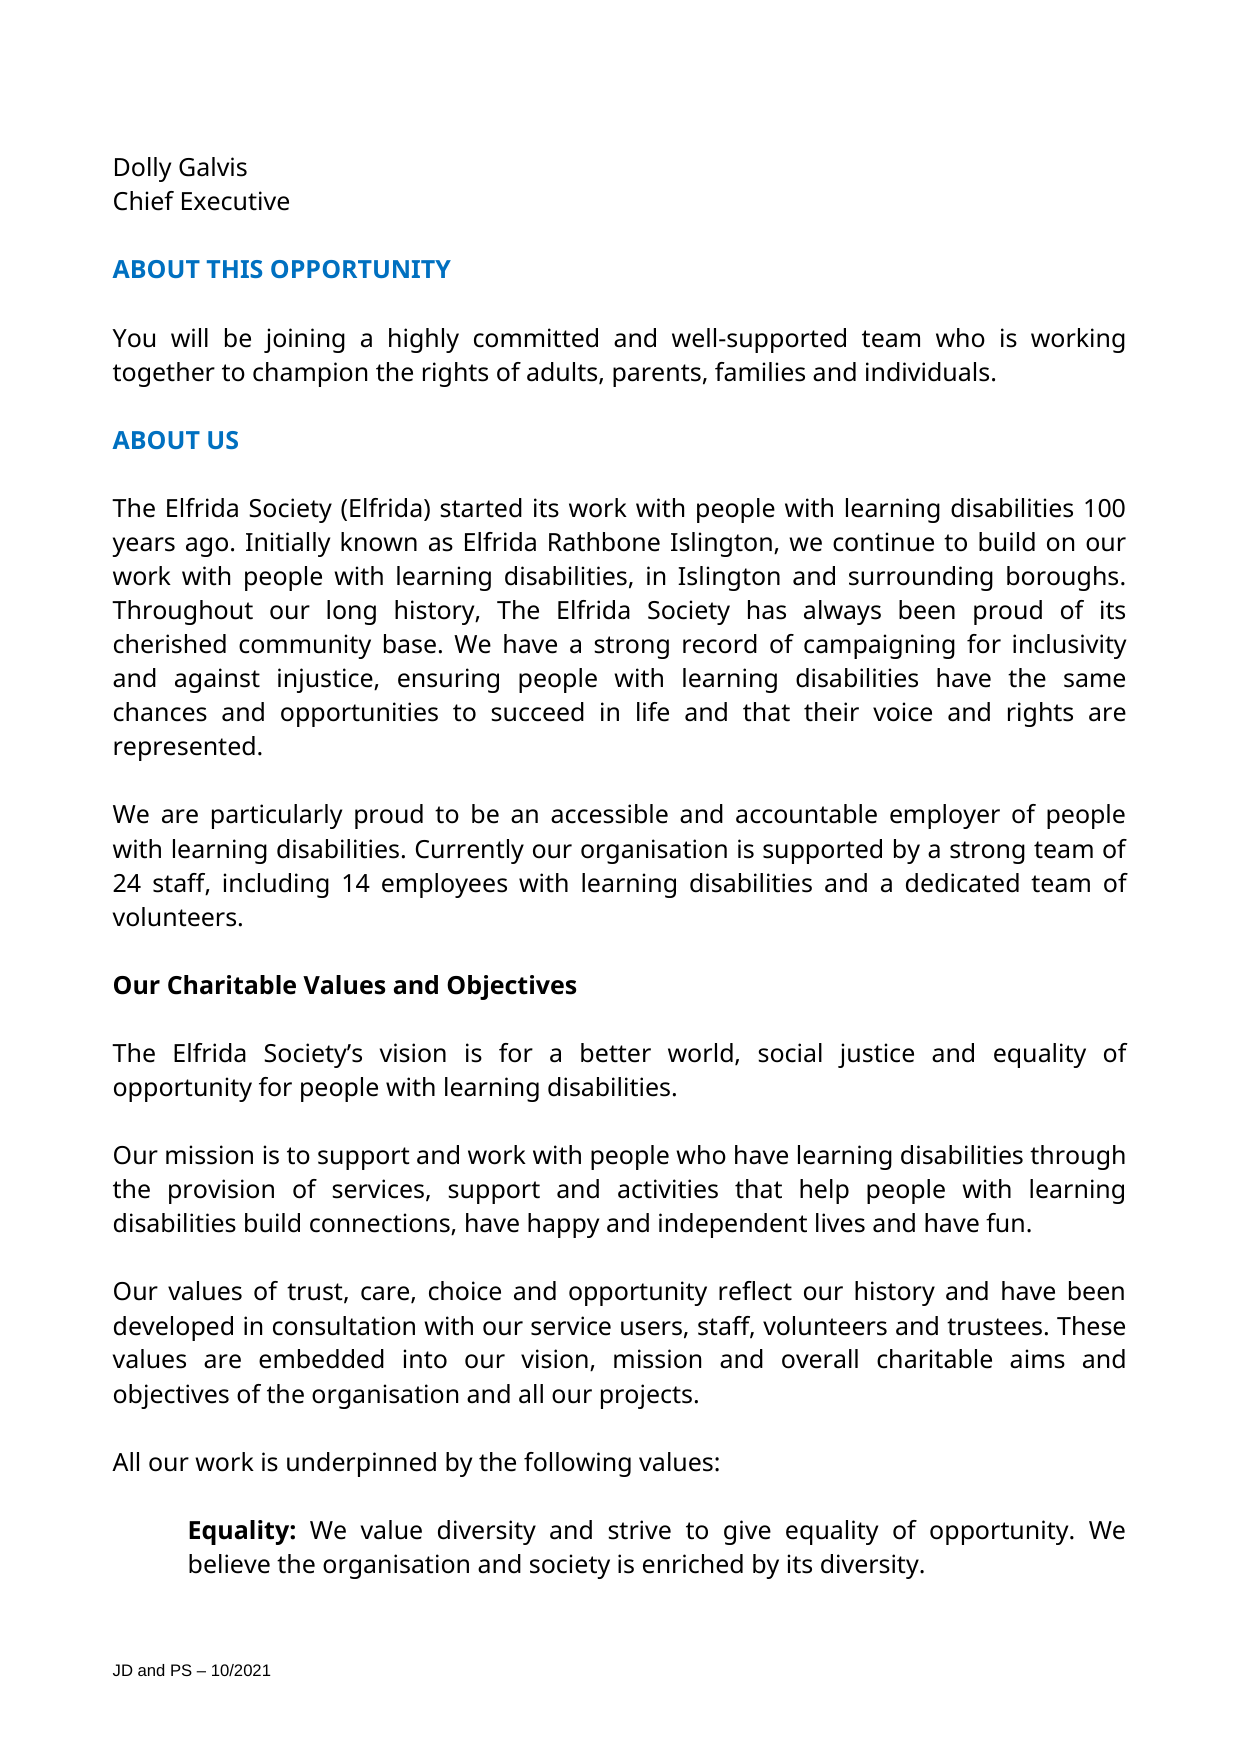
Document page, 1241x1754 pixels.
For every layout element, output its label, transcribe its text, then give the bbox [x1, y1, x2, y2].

list Equality: We value diversity and strive to give equality of opportunity. We believe the organisation and society is enriched by its diversity. [187, 1512, 1128, 1581]
text Our Charitable Values and Objectives [112, 967, 1128, 1002]
subtitle We are particularly proud to be an accessible and accountable employer of people with learning disabilities. Currently our organisation is supported by a strong team of 24 staff, including 14 employees with learning disabilities and a dedicated team of volunteers. [112, 797, 1128, 933]
text Dolly Galvis [112, 150, 1128, 184]
text Our mission is to support and work with people who have learning disabilities through the provision of services, support and activities that help people with learning disabilities build connections, have happy and independent lives and have fun. [112, 1138, 1128, 1240]
text All our work is underpinned by the following values: [112, 1444, 1128, 1478]
subtitle You will be joining a highly committed and well-supported team who is working together to champion the rights of adults, parents, families and individuals. [112, 320, 1128, 388]
text The Elfrida Society’s vision is for a better world, social justice and equality of opportunity for people with learning disabilities. [112, 1036, 1128, 1104]
subtitle The Elfrida Society (Elfrida) started its work with people with learning disabilities 100 years ago. Initially known as Elfrida Rathbone Islington, we continue to build on our work with people with learning disabilities, in Islington and surrounding boroughs. Throughout our long history, The Elfrida Society has always been proud of its cherished community base. We have a strong record of campaigning for inclusivity and against injustice, ensuring people with learning disabilities have the same chances and opportunities to succeed in life and that their voice and rights are represented. [112, 491, 1128, 763]
text ABOUT US [112, 422, 1128, 457]
text Our values of trust, care, choice and opportunity reflect our history and have been developed in consultation with our service users, staff, volunteers and trustees. These values are embedded into our vision, mission and overall charitable aims and objectives of the organisation and all our projects. [112, 1274, 1128, 1410]
text Chief Executive [112, 184, 1128, 218]
subtitle ABOUT THIS OPPORTUNITY [112, 252, 1128, 286]
